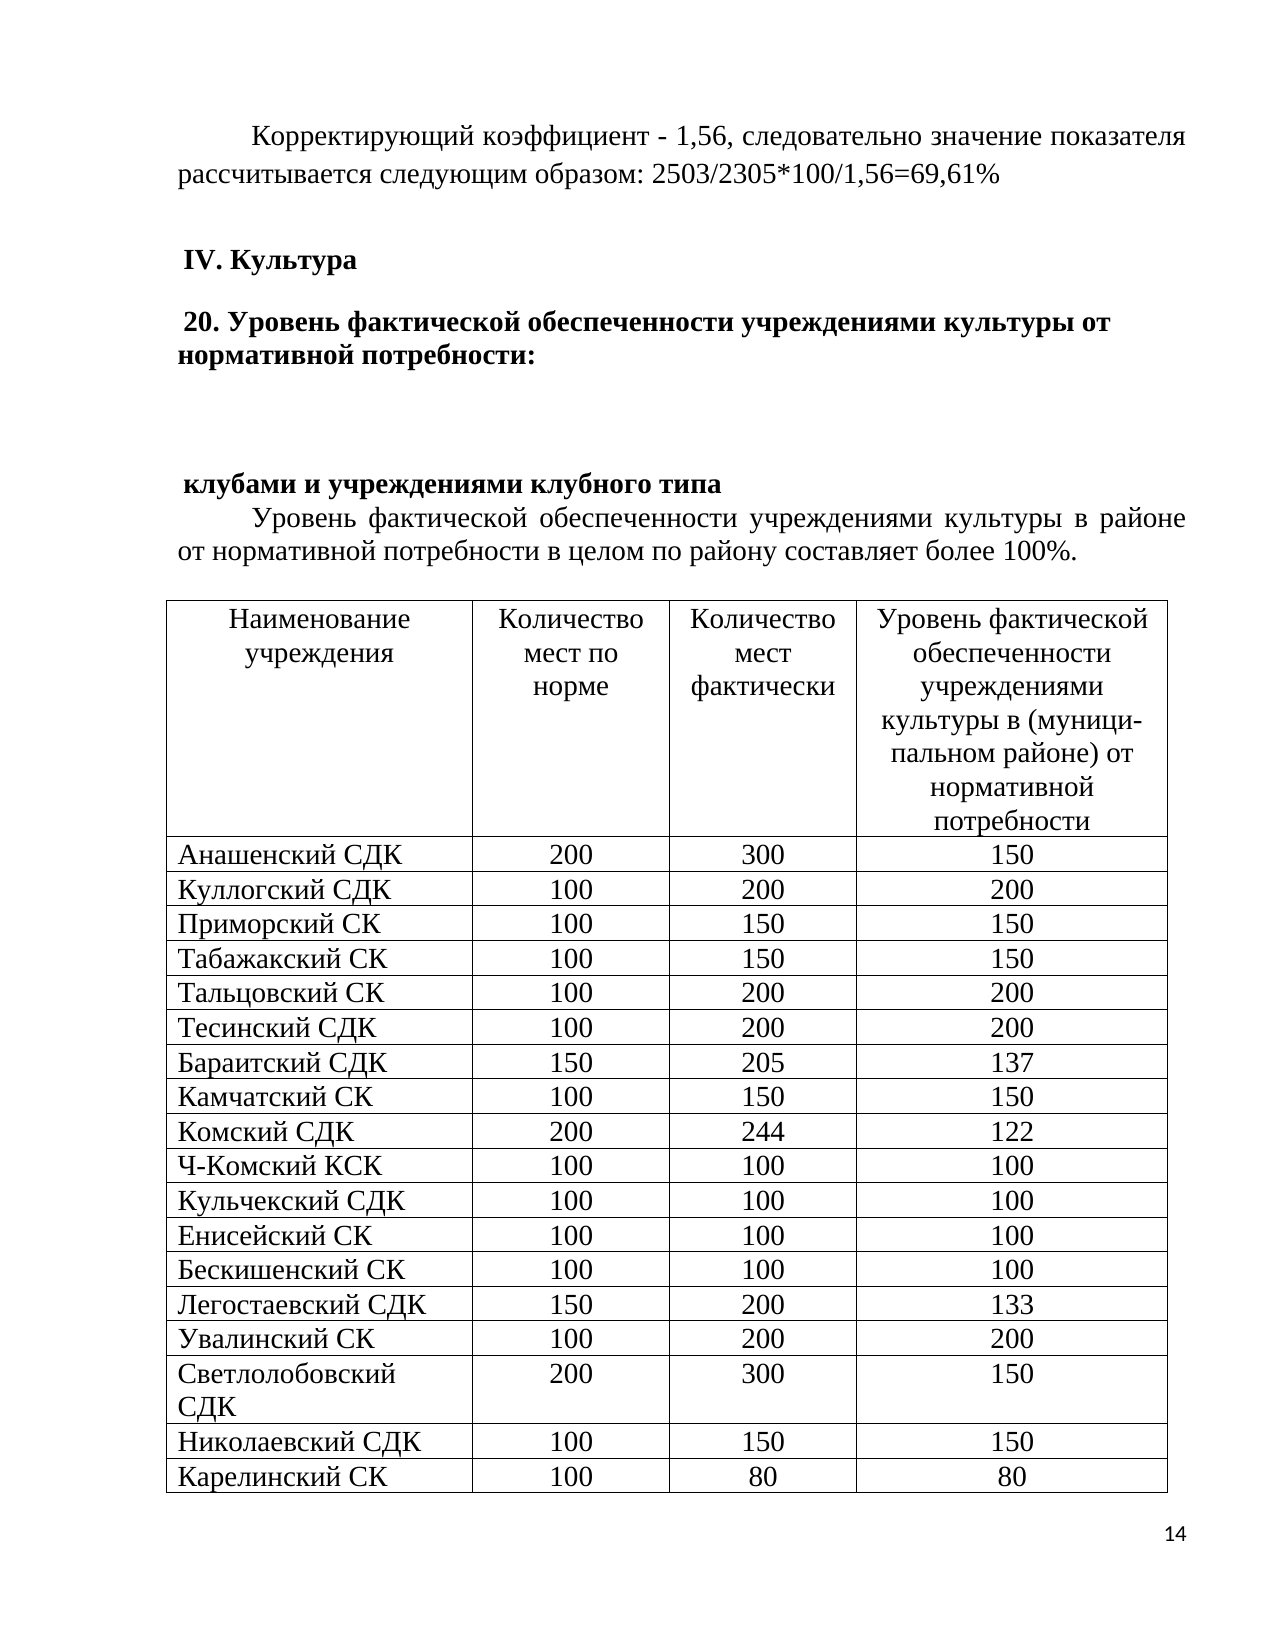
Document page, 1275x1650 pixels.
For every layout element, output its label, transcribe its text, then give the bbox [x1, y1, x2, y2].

table_cell 100 [473, 1424, 669, 1458]
table_cell Табажакский СК [167, 941, 472, 974]
text IV. Культура [177, 242, 1186, 276]
table_cell 205 [670, 1045, 856, 1078]
table_cell 150 [670, 941, 856, 974]
table_cell Енисейский СК [167, 1218, 472, 1251]
table_cell 100 [670, 1252, 856, 1286]
table_cell 100 [473, 1252, 669, 1286]
table_cell 100 [670, 1183, 856, 1217]
table_cell Анашенский СДК [167, 837, 472, 871]
table_header Количество мест по норме [473, 601, 669, 836]
table_cell Комский СДК [167, 1114, 472, 1147]
table_header Количество мест фактически [670, 601, 856, 836]
table_cell Светлолобовский СДК [167, 1356, 472, 1423]
table_cell 100 [473, 941, 669, 974]
table_cell Увалинский СК [167, 1321, 472, 1355]
table_header Уровень фактической обеспеченности учреждениями культуры в (муници-пальном районе) от нормативной потребности [857, 601, 1167, 836]
table_cell 100 [857, 1149, 1167, 1182]
table_cell 150 [473, 1287, 669, 1320]
table_cell Николаевский СДК [167, 1424, 472, 1458]
table_cell 100 [857, 1252, 1167, 1286]
table_cell Тальцовский СК [167, 976, 472, 1009]
table_cell 200 [857, 1010, 1167, 1044]
table_cell 100 [670, 1149, 856, 1182]
table_cell Бескишенский СК [167, 1252, 472, 1286]
table_cell 137 [857, 1045, 1167, 1078]
table_cell 200 [473, 1356, 669, 1423]
table_cell 200 [670, 1010, 856, 1044]
table_cell 150 [857, 1356, 1167, 1423]
table_cell Легостаевский СДК [167, 1287, 472, 1320]
table_cell 150 [857, 837, 1167, 871]
table_cell 300 [670, 837, 856, 871]
table_cell 100 [473, 1010, 669, 1044]
table_cell 150 [857, 906, 1167, 940]
table_cell 100 [473, 1321, 669, 1355]
table_cell 100 [473, 872, 669, 905]
table_cell 150 [670, 1424, 856, 1458]
table_cell Ч-Комский КСК [167, 1149, 472, 1182]
table_cell 100 [857, 1183, 1167, 1217]
table_cell Куллогский СДК [167, 872, 472, 905]
table_cell 200 [670, 872, 856, 905]
table_cell 80 [857, 1459, 1167, 1492]
text Корректирующий коэффициент - 1,56, следовательно значение показателя рассчитывается следующим образом: 2503/2305*100/1,56=69,61% [177, 118, 1186, 190]
table_cell 100 [473, 906, 669, 940]
table_cell Камчатский СК [167, 1079, 472, 1113]
table_cell 150 [857, 1079, 1167, 1113]
table_cell 200 [857, 976, 1167, 1009]
table_cell 200 [473, 837, 669, 871]
text клубами и учреждениями клубного типа [177, 466, 1186, 500]
table_cell Приморский СК [167, 906, 472, 940]
text Уровень фактической обеспеченности учреждениями культуры в районе от нормативной потребности в целом по району составляет более 100%. [177, 500, 1186, 567]
table_cell 100 [473, 976, 669, 1009]
table_cell 200 [473, 1114, 669, 1147]
text 20. Уровень фактической обеспеченности учреждениями культуры от нормативной потребности: [177, 304, 1186, 371]
table_cell Тесинский СДК [167, 1010, 472, 1044]
table_cell 200 [670, 1287, 856, 1320]
table_header Наименование учреждения [167, 601, 472, 836]
table_cell 244 [670, 1114, 856, 1147]
table_cell Кульчекский СДК [167, 1183, 472, 1217]
table_cell 100 [857, 1218, 1167, 1251]
table_cell 133 [857, 1287, 1167, 1320]
table_cell 100 [473, 1079, 669, 1113]
table_cell 200 [670, 976, 856, 1009]
table_cell Карелинский СК [167, 1459, 472, 1492]
table_cell 80 [670, 1459, 856, 1492]
table_cell 122 [857, 1114, 1167, 1147]
table_cell 100 [473, 1218, 669, 1251]
table_cell 100 [473, 1149, 669, 1182]
table_cell 150 [857, 1424, 1167, 1458]
table_cell 100 [670, 1218, 856, 1251]
table_cell Бараитский СДК [167, 1045, 472, 1078]
table_cell 150 [670, 1079, 856, 1113]
table_cell 150 [857, 941, 1167, 974]
table_cell 200 [670, 1321, 856, 1355]
table_cell 150 [670, 906, 856, 940]
table_cell 200 [857, 872, 1167, 905]
table_cell 300 [670, 1356, 856, 1423]
table_cell 150 [473, 1045, 669, 1078]
table_cell 100 [473, 1183, 669, 1217]
table_cell 200 [857, 1321, 1167, 1355]
table_cell 100 [473, 1459, 669, 1492]
